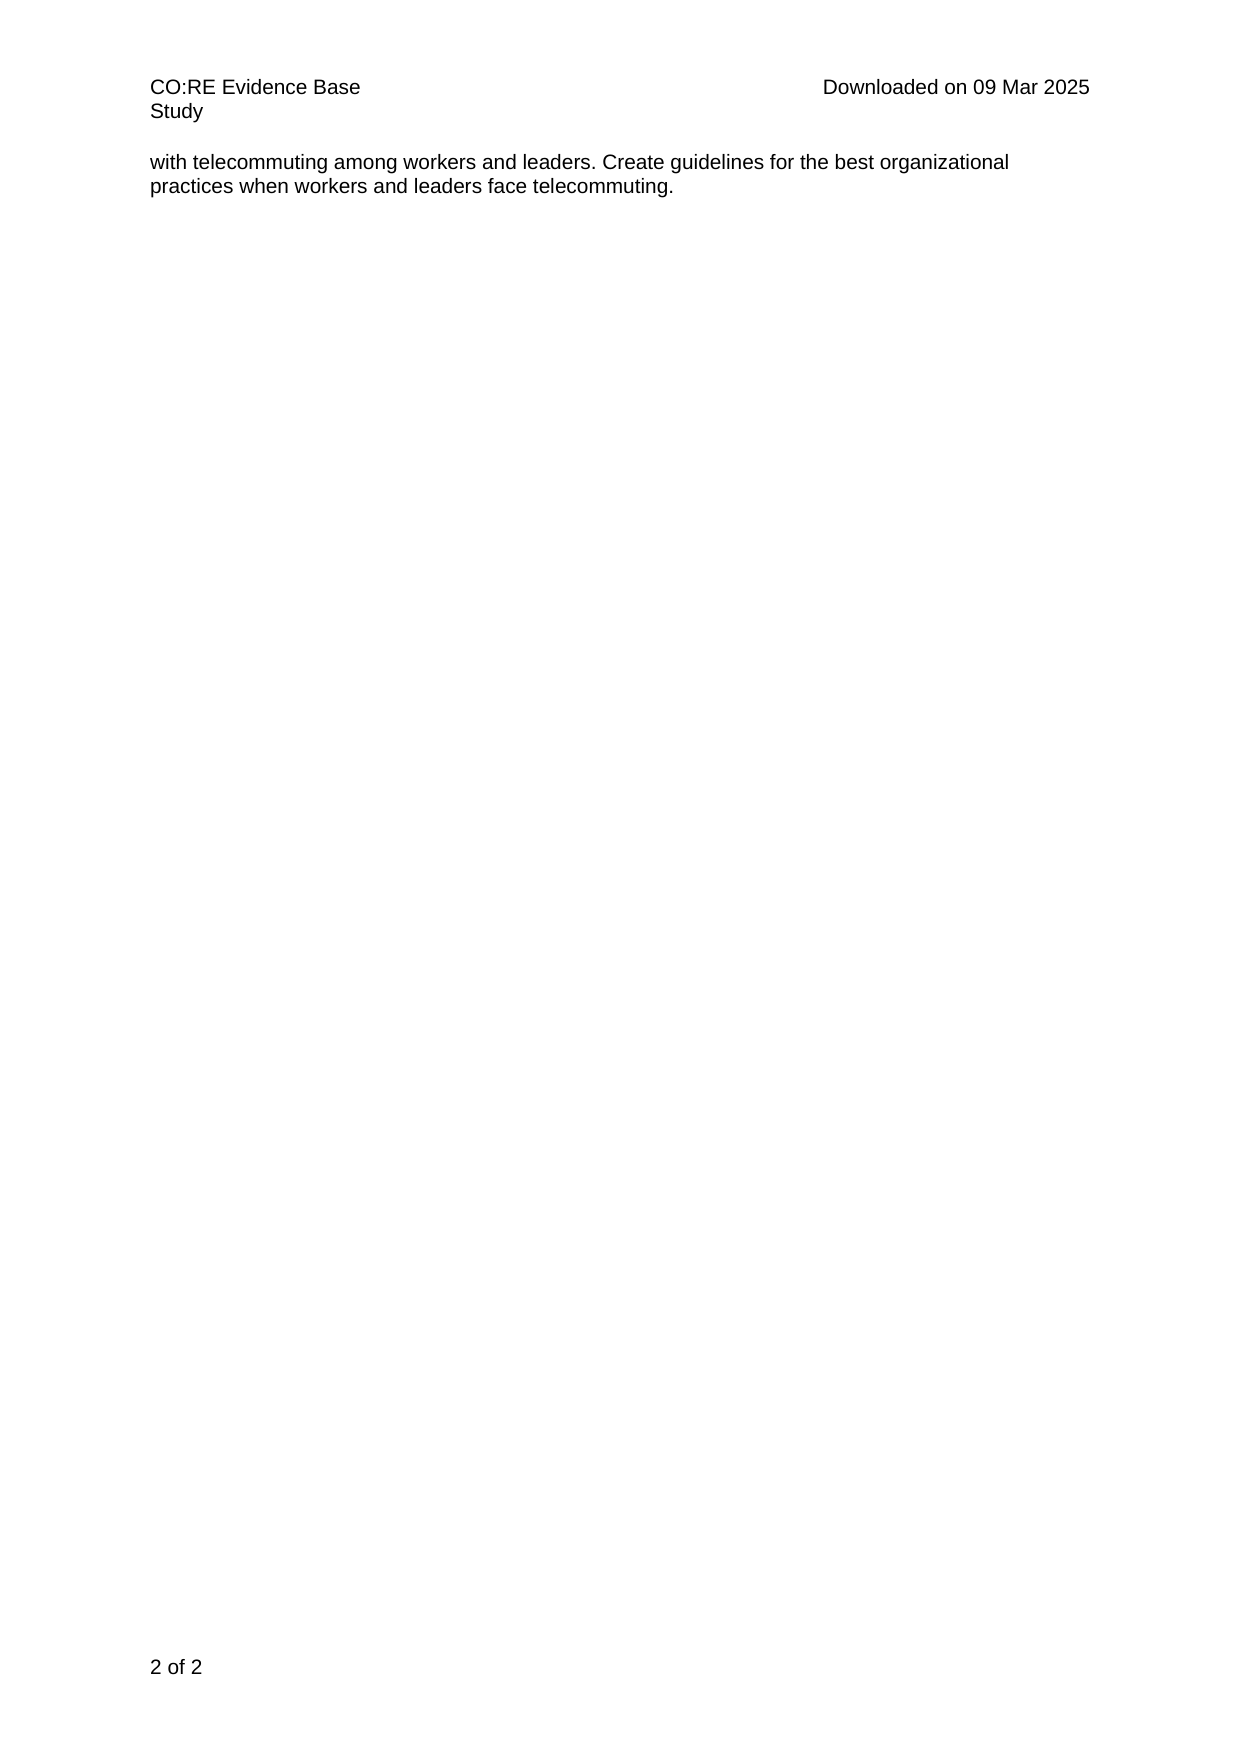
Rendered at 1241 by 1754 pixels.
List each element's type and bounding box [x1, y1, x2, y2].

text [150, 150, 1090, 198]
